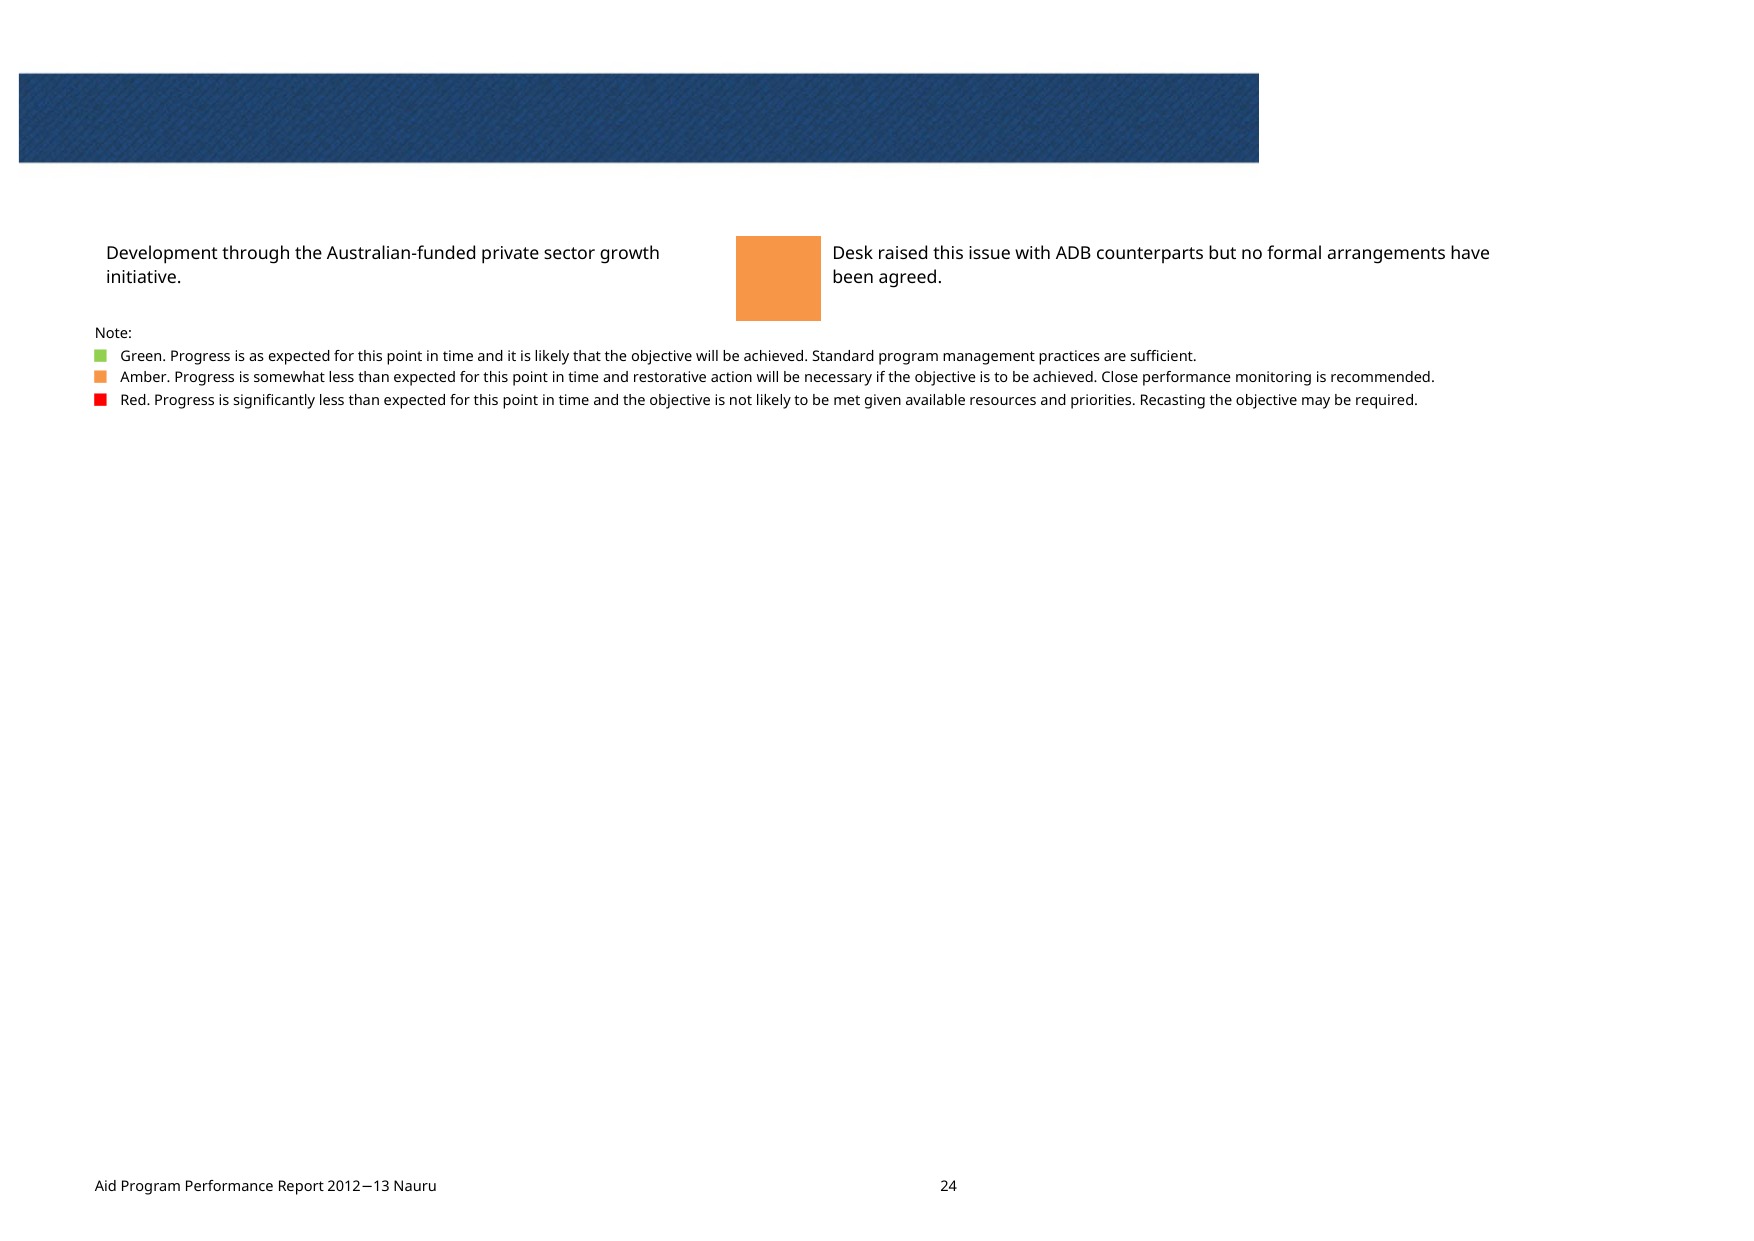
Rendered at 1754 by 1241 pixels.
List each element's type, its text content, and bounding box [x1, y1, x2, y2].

table_cell Amber [736, 236, 821, 321]
text Green. Progress is as expected for this point in time and it is likely that the objective will be achieved. Standard program management practices are sufficient. [94, 345, 1518, 365]
text Note: [94, 323, 1518, 343]
picture [18, 0, 1259, 237]
text Red. Progress is significantly less than expected for this point in time and the objective is not likely to be met given available resources and priorities. Recasting the objective may be required. [94, 389, 1518, 409]
text Amber. Progress is somewhat less than expected for this point in time and restorative action will be necessary if the objective is to be achieved. Close performance monitoring is recommended. [94, 367, 1518, 387]
